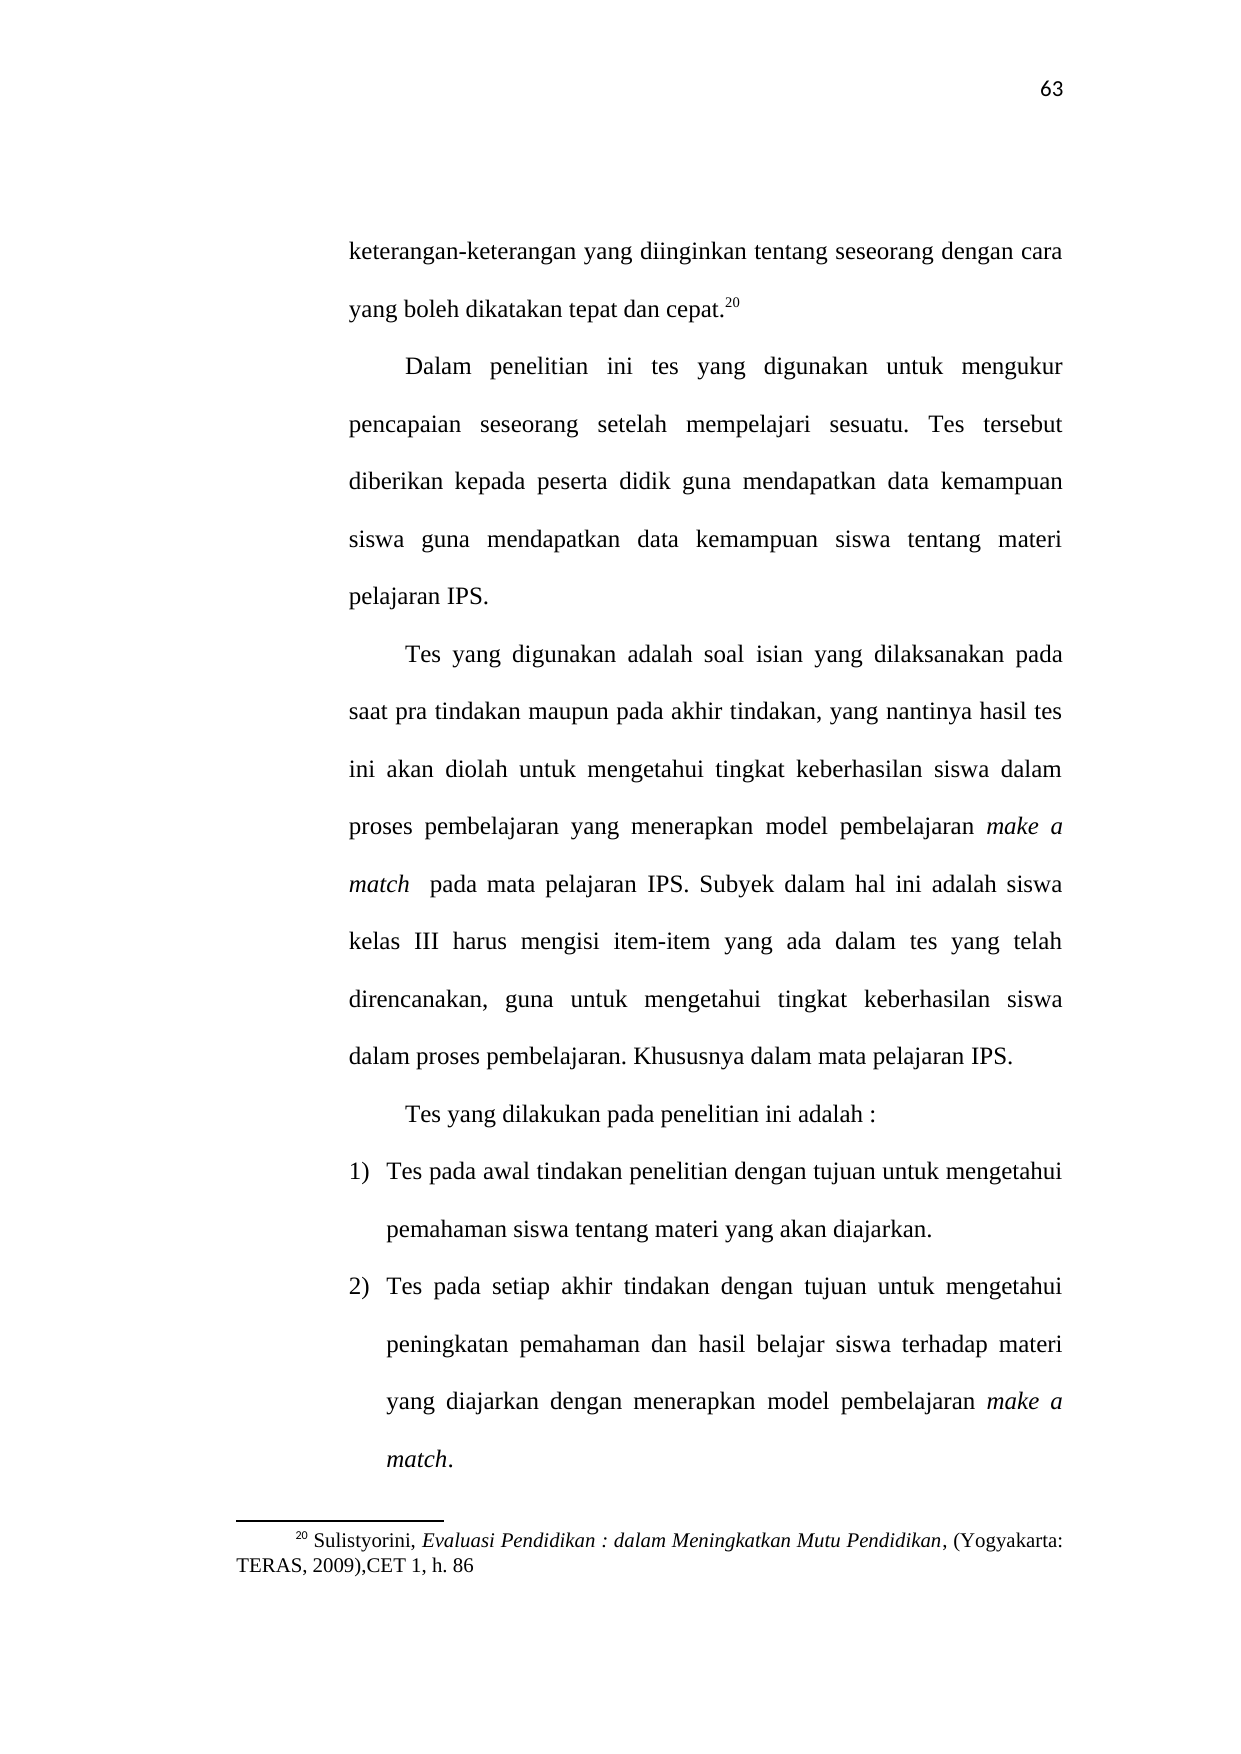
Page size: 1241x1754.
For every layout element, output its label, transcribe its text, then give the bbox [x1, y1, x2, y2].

text Dalam penelitian ini tes yang digunakan untuk mengukur pencapaian seseorang setelah mempelajari sesuatu. Tes tersebut diberikan kepada peserta didik guna mendapatkan data kemampuan siswa guna mendapatkan data kemampuan siswa tentang materi pelajaran IPS. [349, 351, 1063, 610]
text Tes yang digunakan adalah soal isian yang dilaksanakan pada saat pra tindakan maupun pada akhir tindakan, yang nantinya hasil tes ini akan diolah untuk mengetahui tingkat keberhasilan siswa dalam proses pembelajaran yang menerapkan model pembelajaran make a match pada mata pelajaran IPS. Subyek dalam hal ini adalah siswa kelas III harus mengisi item-item yang ada dalam tes yang telah direncanakan, guna untuk mengetahui tingkat keberhasilan siswa dalam proses pembelajaran. Khususnya dalam mata pelajaran IPS. [349, 639, 1063, 1070]
text Tes yang dilakukan pada penelitian ini adalah : [349, 1099, 1063, 1127]
list Tes pada awal tindakan penelitian dengan tujuan untuk mengetahui pemahaman siswa tentang materi yang akan diajarkan. [349, 1156, 1063, 1242]
list Tes pada setiap akhir tindakan dengan tujuan untuk mengetahui peningkatan pemahaman dan hasil belajar siswa terhadap materi yang diajarkan dengan menerapkan model pembelajaran make a match. [349, 1271, 1063, 1472]
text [349, 236, 1063, 322]
